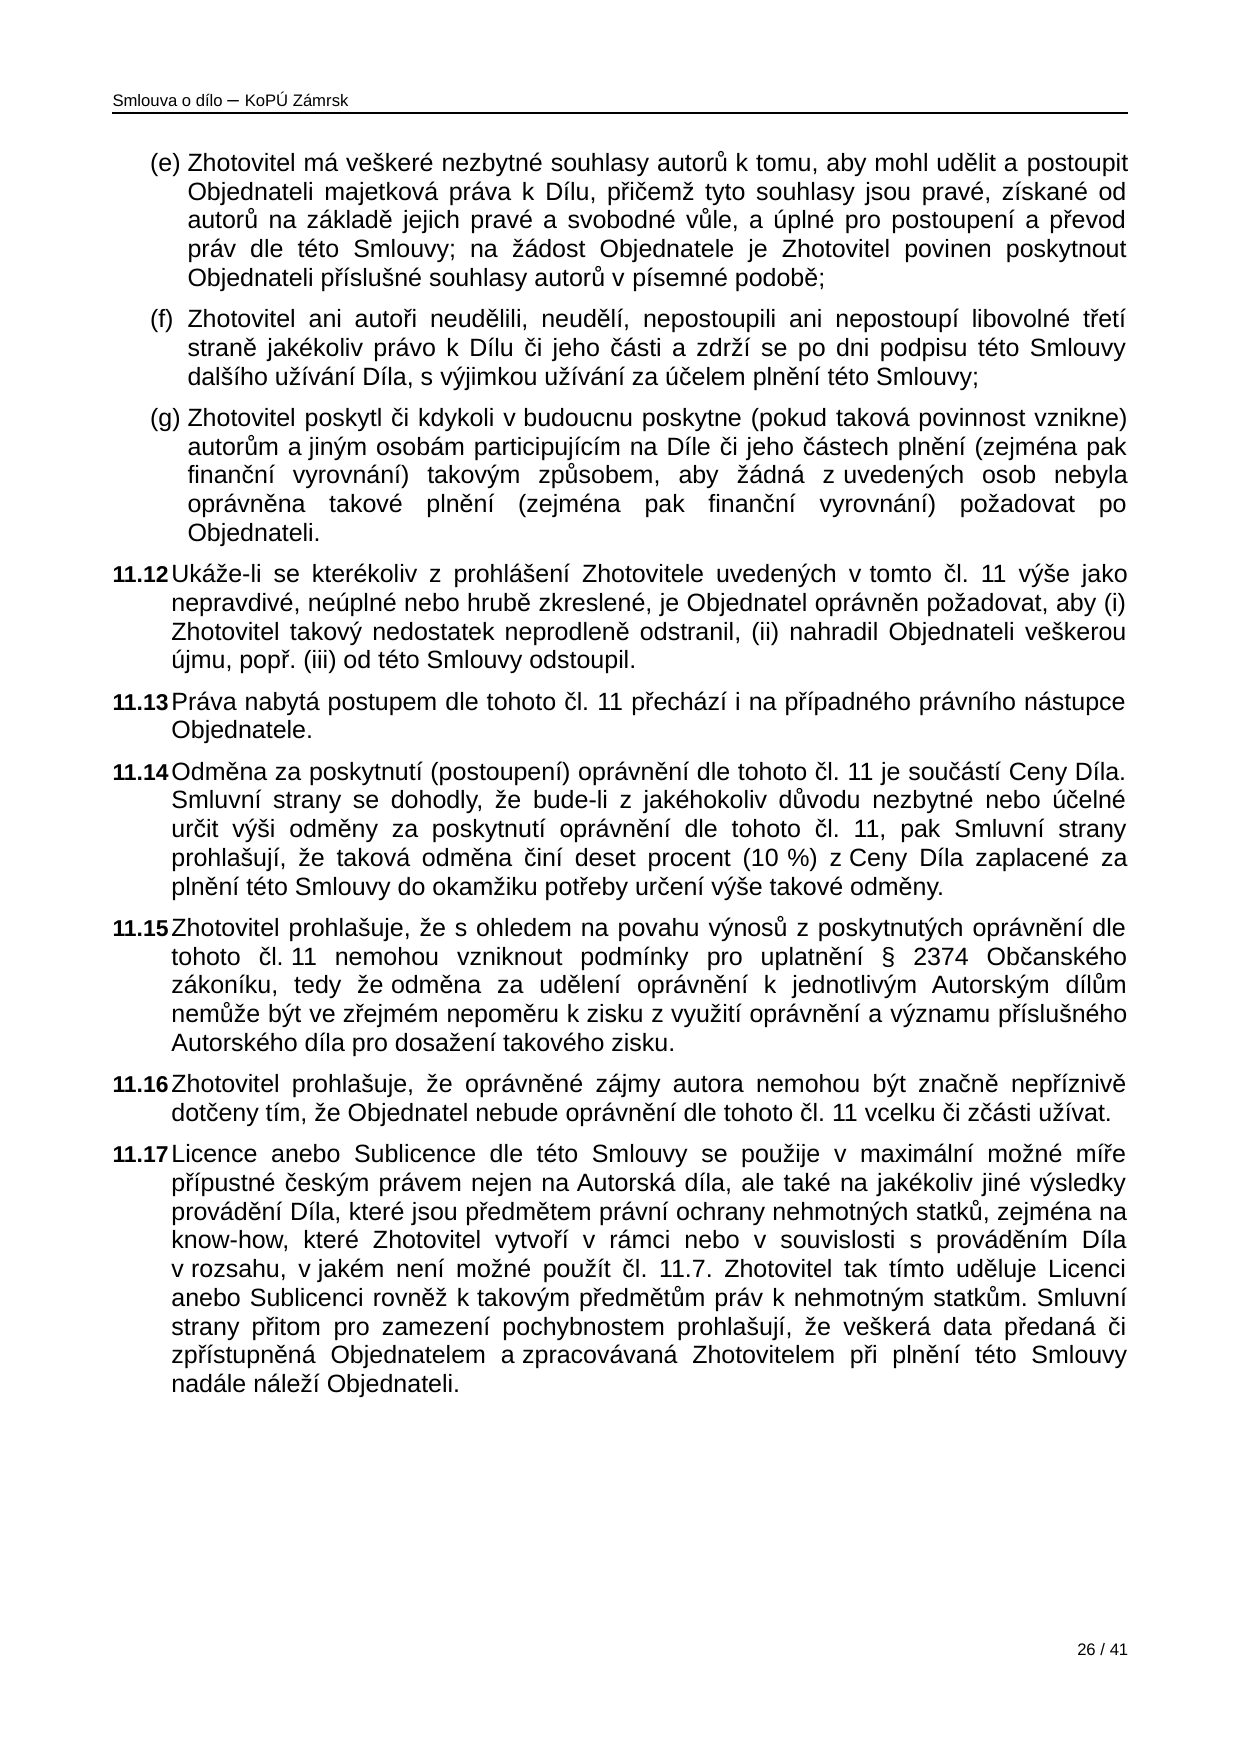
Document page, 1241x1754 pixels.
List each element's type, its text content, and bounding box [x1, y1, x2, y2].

text Licence anebo Sublicence dle této Smlouvy se použije v maximální možné míře přípustné českým právem nejen na Autorská díla, ale také na jakékoliv jiné výsledky provádění Díla, které jsou předmětem právní ochrany nehmotných statků, zejména na know-how, které Zhotovitel vytvoří v rámci nebo v souvislosti s prováděním Díla v rozsahu, v jakém není možné použít čl. 11.7. Zhotovitel tak tímto uděluje Licenci anebo Sublicenci rovněž k takovým předmětům práv k nehmotným statkům. Smluvní strany přitom pro zamezení pochybnostem prohlašují, že veškerá data předaná či zpřístupněná Objednatelem a zpracovávaná Zhotovitelem při plnění této Smlouvy nadále náleží Objednateli. [112, 1139, 1128, 1398]
text Práva nabytá postupem dle tohoto čl. 11 přechází i na případného právního nástupce Objednatele. [112, 686, 1128, 744]
list Zhotovitel má veškeré nezbytné souhlasy autorů k tomu, aby mohl udělit a postoupit Objednateli majetková práva k Dílu, přičemž tyto souhlasy jsou pravé, získané od autorů na základě jejich pravé a svobodné vůle, a úplné pro postoupení a převod práv dle této Smlouvy; na žádost Objednatele je Zhotovitel povinen poskytnout Objednateli příslušné souhlasy autorů v písemné podobě; [150, 148, 1128, 291]
text Zhotovitel prohlašuje, že oprávněné zájmy autora nemohou být značně nepříznivě dotčeny tím, že Objednatel nebude oprávnění dle tohoto čl. 11 vcelku či zčásti užívat. [112, 1069, 1128, 1126]
list Zhotovitel ani autoři neudělili, neudělí, nepostoupili ani nepostoupí libovolné třetí straně jakékoliv právo k Dílu či jeho části a zdrží se po dni podpisu této Smlouvy dalšího užívání Díla, s výjimkou užívání za účelem plnění této Smlouvy; [150, 304, 1128, 390]
list Zhotovitel poskytl či kdykoli v budoucnu poskytne (pokud taková povinnost vznikne) autorům a jiným osobám participujícím na Díle či jeho částech plnění (zejména pak finanční vyrovnání) takovým způsobem, aby žádná z uvedených osob nebyla oprávněna takové plnění (zejména pak finanční vyrovnání) požadovat po Objednateli. [150, 403, 1128, 546]
text Zhotovitel prohlašuje, že s ohledem na povahu výnosů z poskytnutých oprávnění dle tohoto čl. 11 nemohou vzniknout podmínky pro uplatnění § 2374 Občanského zákoníku, tedy že odměna za udělení oprávnění k jednotlivým Autorským dílům nemůže být ve zřejmém nepoměru k zisku z využití oprávnění a významu příslušného Autorského díla pro dosažení takového zisku. [112, 913, 1128, 1056]
text Ukáže-li se kterékoliv z prohlášení Zhotovitele uvedených v tomto čl. 11 výše jako nepravdivé, neúplné nebo hrubě zkreslené, je Objednatel oprávněn požadovat, aby (i) Zhotovitel takový nedostatek neprodleně odstranil, (ii) nahradil Objednateli veškerou újmu, popř. (iii) od této Smlouvy odstoupil. [112, 559, 1128, 674]
text Odměna za poskytnutí (postoupení) oprávnění dle tohoto čl. 11 je součástí Ceny Díla. Smluvní strany se dohodly, že bude-li z jakéhokoliv důvodu nezbytné nebo účelné určit výši odměny za poskytnutí oprávnění dle tohoto čl. 11, pak Smluvní strany prohlašují, že taková odměna činí deset procent (10 %) z Ceny Díla zaplacené za plnění této Smlouvy do okamžiku potřeby určení výše takové odměny. [112, 756, 1128, 900]
